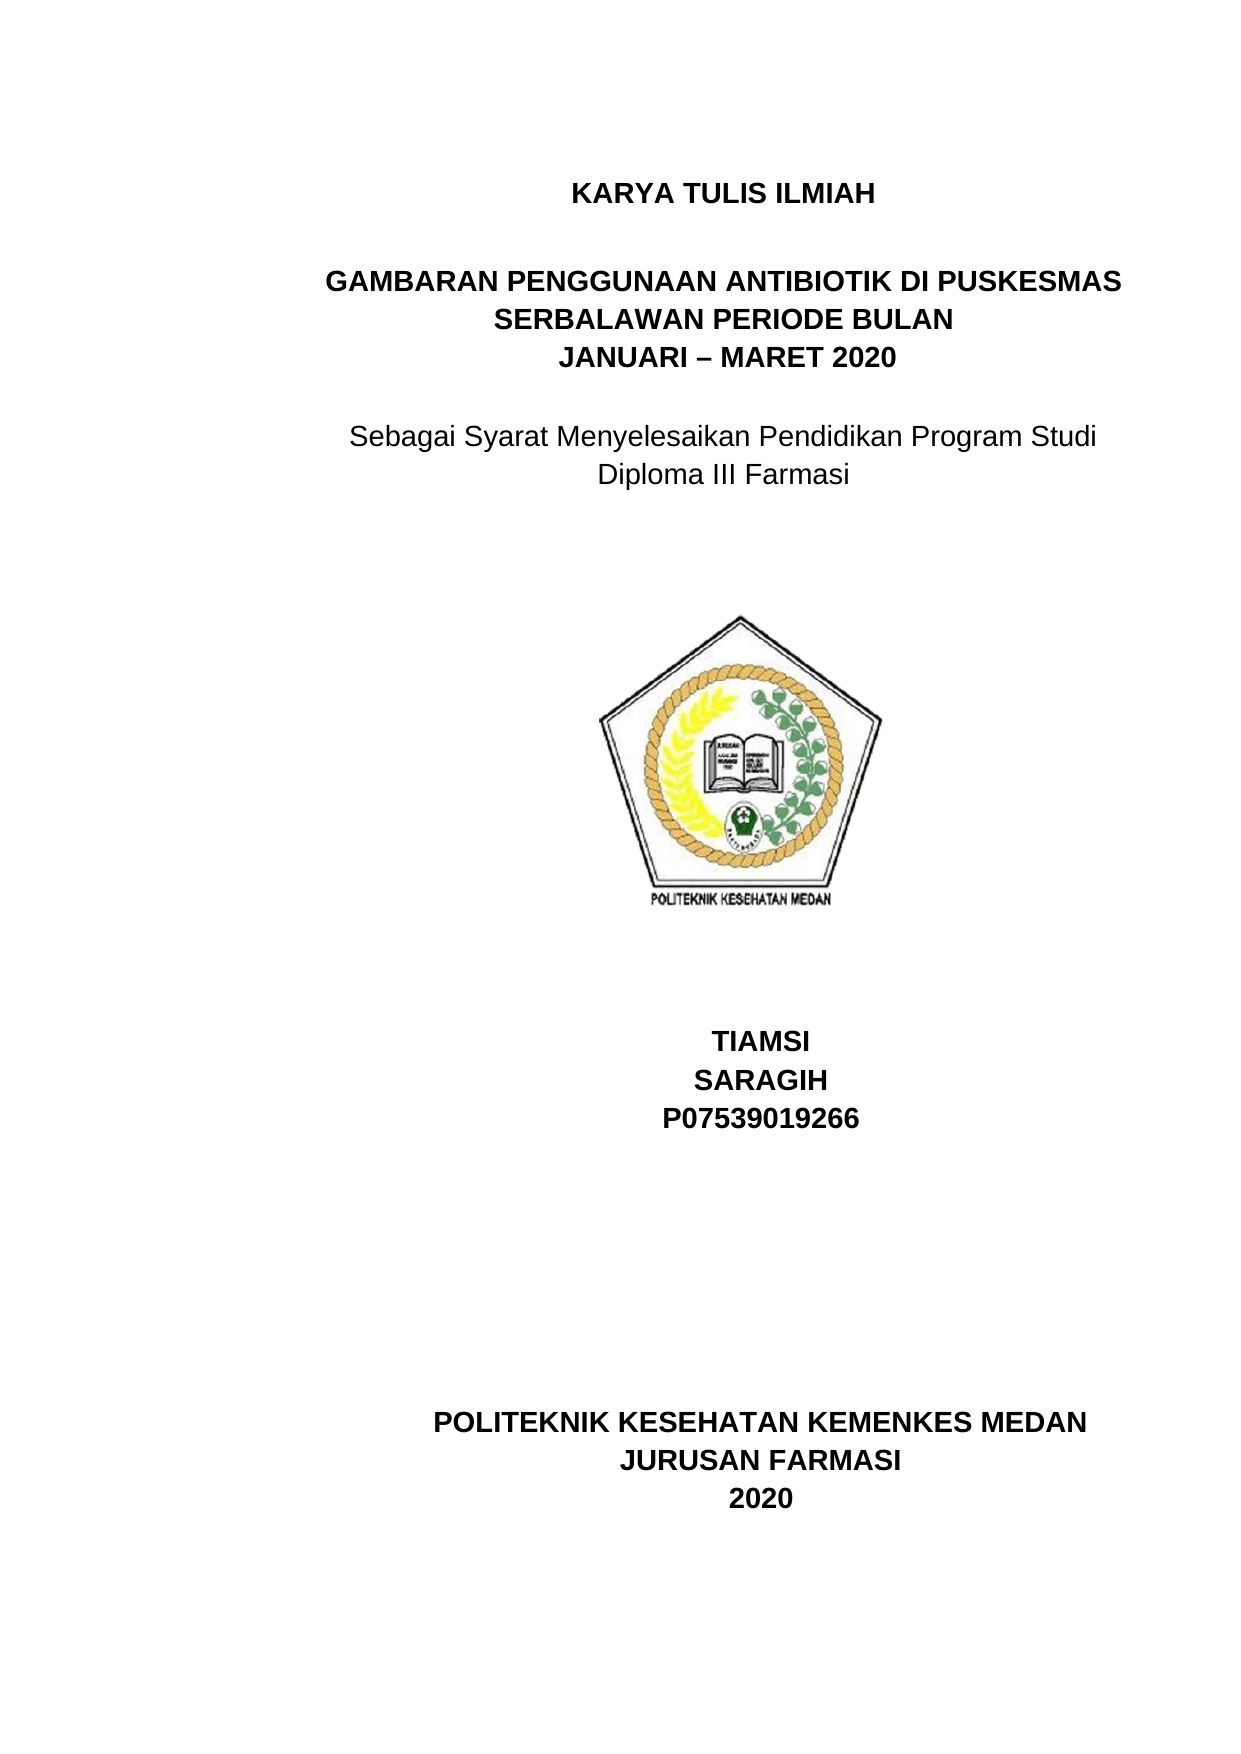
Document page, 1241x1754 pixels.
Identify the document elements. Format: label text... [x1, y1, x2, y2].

text 2020 [323, 1482, 1199, 1515]
text JANUARI – MARET 2020 [323, 341, 1132, 374]
picture [598, 614, 883, 907]
text Sebagai Syarat Menyelesaikan Pendidikan Program Studi Diploma III Farmasi [323, 419, 1124, 491]
text POLITEKNIK KESEHATAN KEMENKES MEDAN JURUSAN FARMASI [397, 1404, 1124, 1477]
text GAMBARAN PENGGUNAAN ANTIBIOTIK DI PUSKESMAS SERBALAWAN PERIODE BULAN [323, 264, 1124, 336]
text TIAMSI SARAGIH P07539019266 [640, 1024, 882, 1135]
